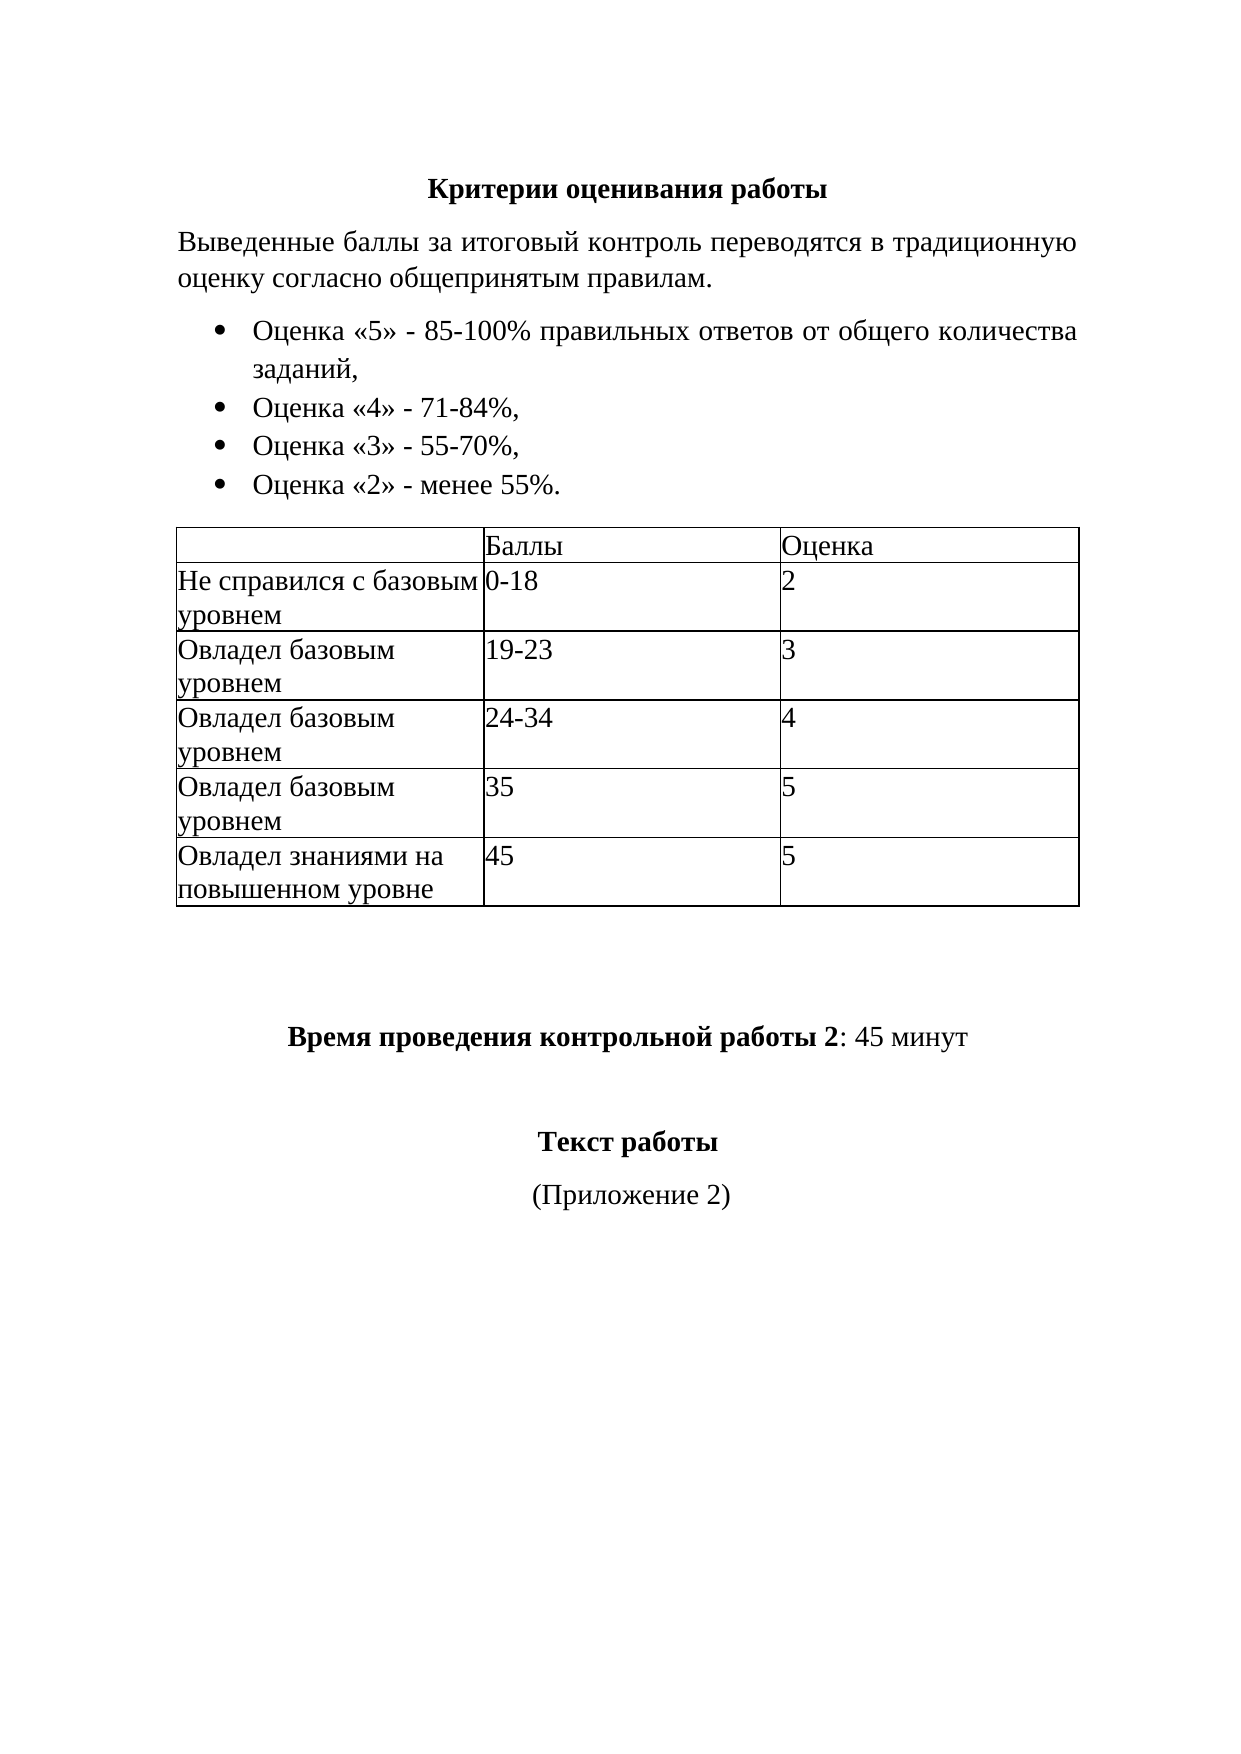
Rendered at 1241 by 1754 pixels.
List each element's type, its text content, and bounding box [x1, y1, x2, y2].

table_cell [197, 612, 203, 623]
list Оценка «5» - 85-100% правильных ответов от общего количества заданий, [215, 313, 1078, 385]
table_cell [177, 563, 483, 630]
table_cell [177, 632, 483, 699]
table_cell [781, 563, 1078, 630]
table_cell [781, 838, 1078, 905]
text Текст работы [177, 1124, 1078, 1158]
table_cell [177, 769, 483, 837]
text Выведенные баллы за итоговый контроль переводятся в традиционную оценку согласно общепринятым правилам. [177, 224, 1078, 293]
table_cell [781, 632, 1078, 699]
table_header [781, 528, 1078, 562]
text (Приложение 2) [177, 1177, 1078, 1211]
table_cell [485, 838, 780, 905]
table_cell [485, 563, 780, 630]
list Оценка «2» - менее 55%. [215, 467, 1078, 501]
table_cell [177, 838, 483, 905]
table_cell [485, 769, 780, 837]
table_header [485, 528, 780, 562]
list Оценка «3» - 55-70%, [215, 428, 1078, 462]
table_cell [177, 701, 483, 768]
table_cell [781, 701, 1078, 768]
text Время проведения контрольной работы 2: 45 минут [177, 1019, 1078, 1052]
text Критерии оценивания работы [177, 171, 1078, 204]
list Оценка «4» - 71-84%, [215, 390, 1078, 423]
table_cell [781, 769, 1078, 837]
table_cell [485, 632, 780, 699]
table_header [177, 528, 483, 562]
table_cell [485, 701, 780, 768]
